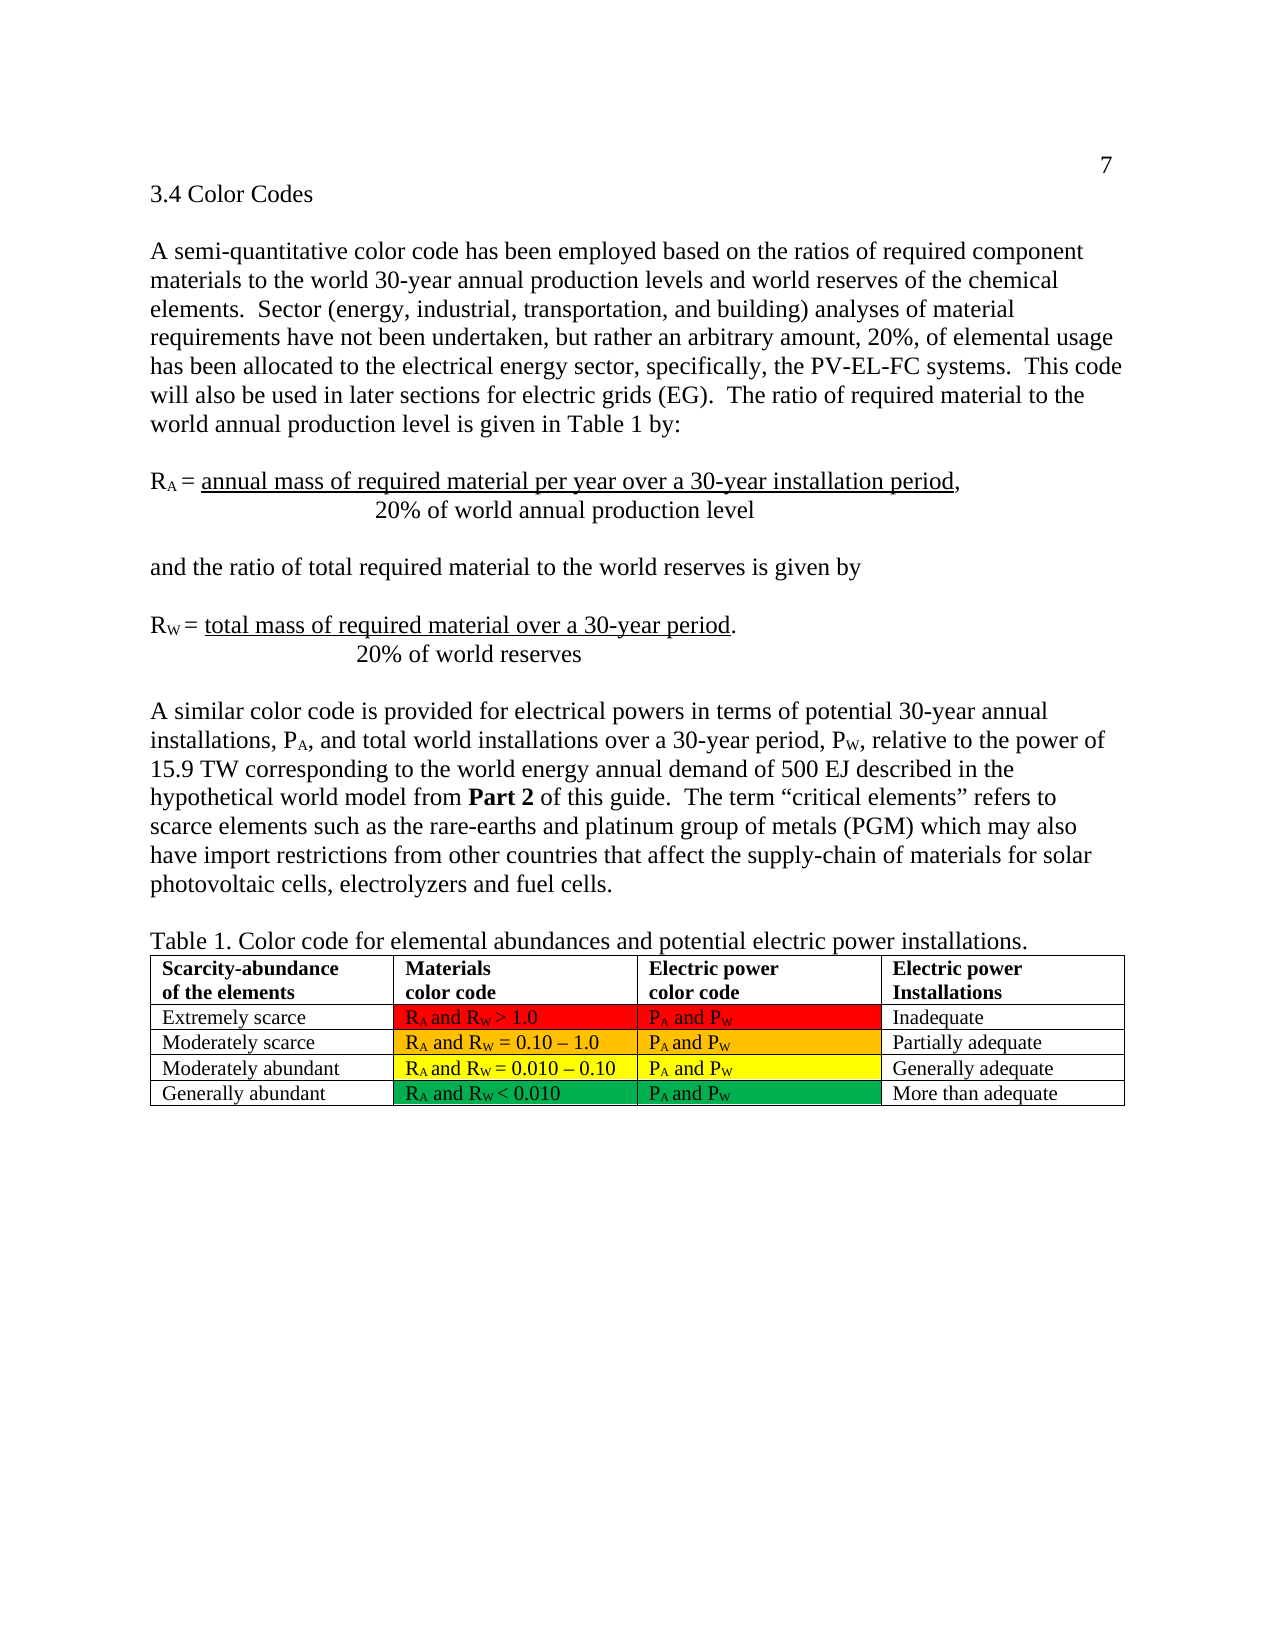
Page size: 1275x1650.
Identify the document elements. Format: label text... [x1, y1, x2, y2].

text and the ratio of total required material to the world reserves is given by [150, 552, 1125, 581]
text A similar color code is provided for electrical powers in terms of potential 30-year annual installations, PA, and total world installations over a 30-year period, PW, relative to the power of 15.9 TW corresponding to the world energy annual demand of 500 EJ described in the hypothetical world model from Part 2 of this guide. The term “critical elements” refers to scarce elements such as the rare-earths and platinum group of metals (PGM) which may also have import restrictions from other countries that affect the supply-chain of materials for solar photovoltaic cells, electrolyzers and fuel cells. [150, 696, 1125, 897]
table_cell RA and RW > 1.0 [394, 1005, 637, 1029]
table_cell RA and RW = 0.010 – 0.10 [394, 1055, 637, 1079]
table_cell PA and PW [638, 1030, 881, 1054]
text 20% of world reserves [150, 639, 1125, 667]
table_cell PA and PW [638, 1055, 881, 1079]
table_header Scarcity-abundance of the elements [151, 956, 393, 1004]
text A semi-quantitative color code has been employed based on the ratios of required component materials to the world 30-year annual production levels and world reserves of the chemical elements. Sector (energy, industrial, transportation, and building) analyses of material requirements have not been undertaken, but rather an arbitrary amount, 20%, of elemental usage has been allocated to the electrical energy sector, specifically, the PV-EL-FC systems. This code will also be used in later sections for electric grids (EG). The ratio of required material to the world annual production level is given in Table 1 by: [150, 236, 1125, 437]
table_cell Generally adequate [882, 1055, 1124, 1079]
table_cell Moderately abundant [151, 1055, 393, 1079]
table_cell RA and RW < 0.010 [394, 1081, 637, 1104]
table_cell PA and PW [638, 1005, 881, 1029]
table_cell RA and RW = 0.10 – 1.0 [394, 1030, 637, 1054]
text RW = total mass of required material over a 30-year period. [150, 610, 1125, 639]
table_cell Generally abundant [151, 1081, 393, 1104]
text 3.4 Color Codes [150, 179, 1125, 207]
table_header Electric power color code [638, 956, 881, 1004]
table_cell PA and PW [638, 1081, 881, 1104]
table_header Electric power Installations [882, 956, 1124, 1004]
text Table 1. Color code for elemental abundances and potential electric power installations. [150, 926, 1125, 955]
text 20% of world annual production level [150, 495, 1125, 524]
table_cell Moderately scarce [151, 1030, 393, 1054]
table_header Materials color code [394, 956, 637, 1004]
table_cell Partially adequate [882, 1030, 1124, 1054]
table_cell More than adequate [882, 1081, 1124, 1104]
text RA = annual mass of required material per year over a 30-year installation period, [150, 466, 1125, 495]
text 7 [150, 150, 1125, 179]
table_cell Inadequate [882, 1005, 1124, 1029]
table_cell Extremely scarce [151, 1005, 393, 1029]
